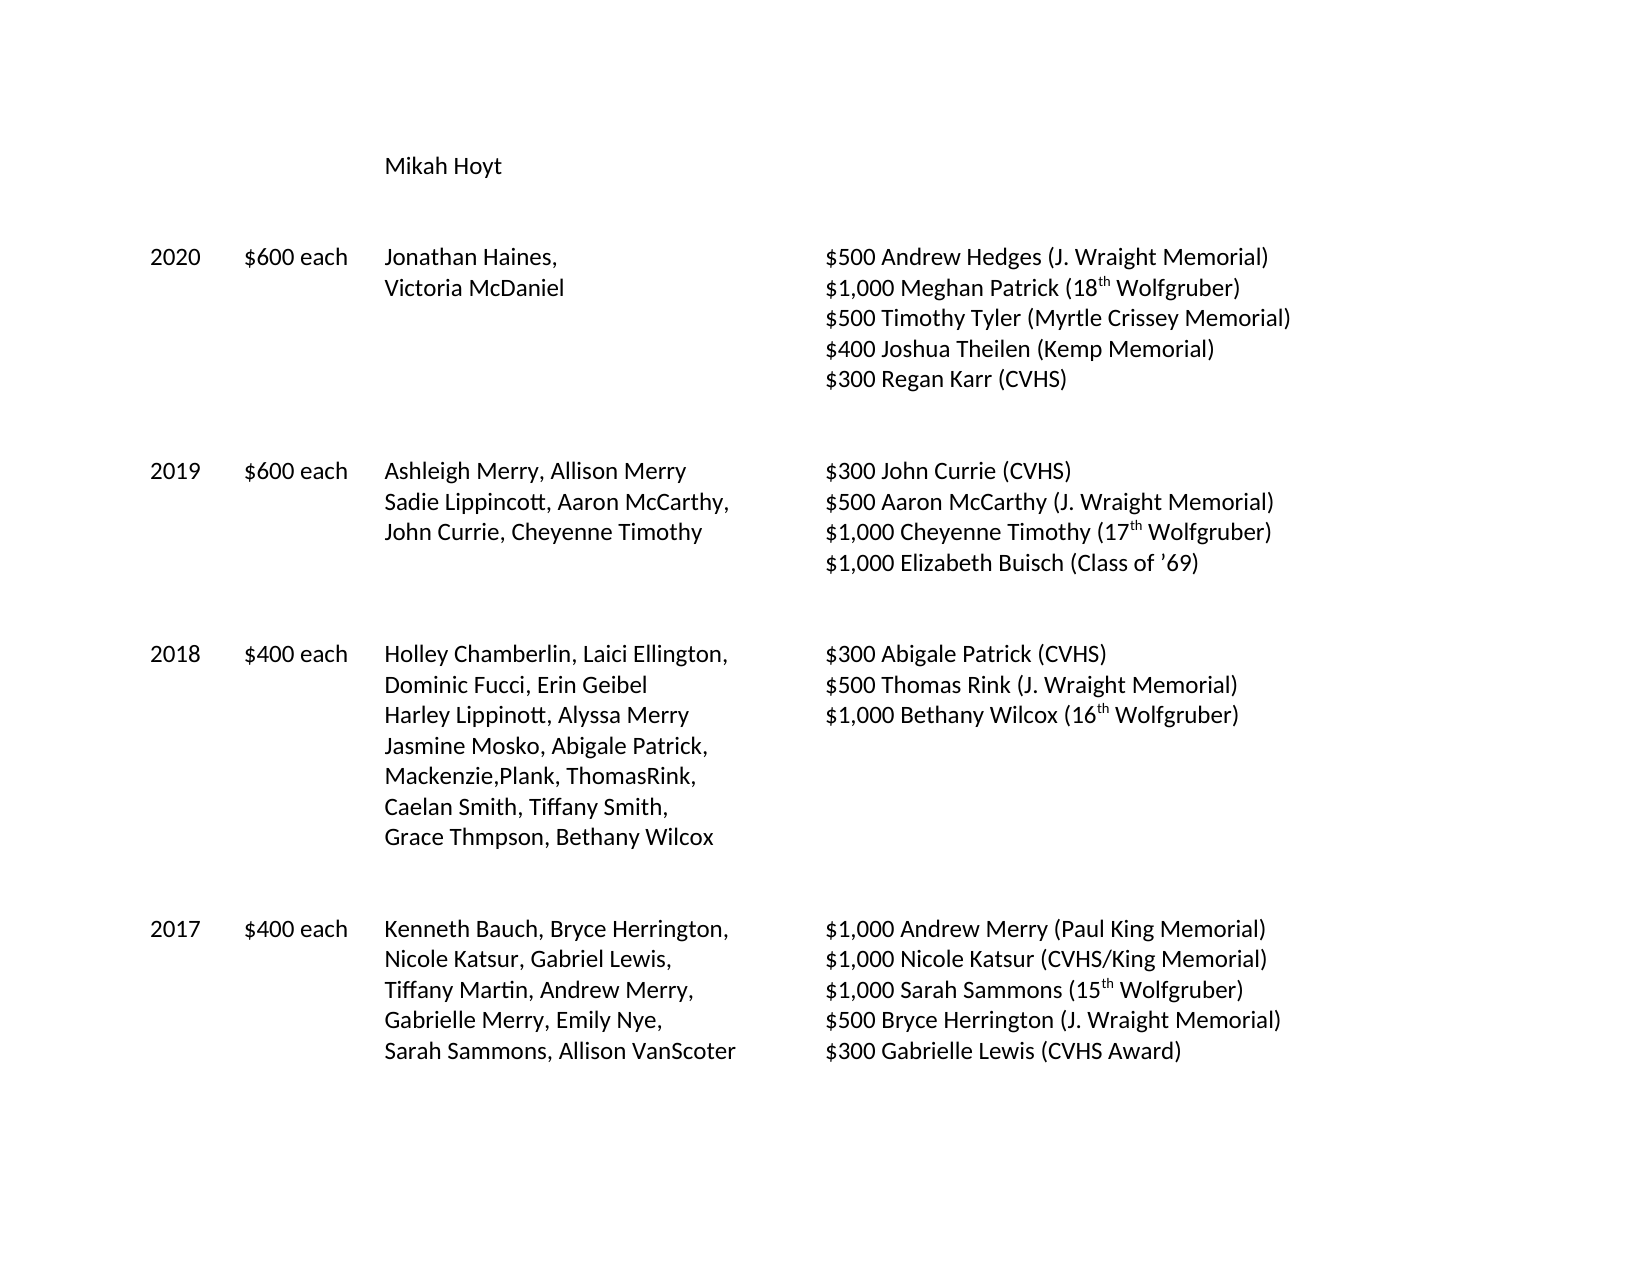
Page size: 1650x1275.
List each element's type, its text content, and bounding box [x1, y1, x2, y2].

text Jasmine Mosko, Abigale Patrick, [150, 730, 1500, 760]
text Grace Thmpson, Bethany Wilcox [150, 821, 1500, 852]
text $400 Joshua Theilen (Kemp Memorial) [150, 333, 1500, 364]
text 2018 $400 each Holley Chamberlin, Laici Ellington, $300 Abigale Patrick (CVHS) [150, 638, 1500, 669]
text 2019 $600 each Ashleigh Merry, Allison Merry $300 John Currie (CVHS) [150, 425, 1500, 486]
text Victoria McDaniel $1,000 Meghan Patrick (18th Wolfgruber) [150, 272, 1500, 303]
text Sarah Sammons, Allison VanScoter $300 Gabrielle Lewis (CVHS Award) [150, 1035, 1500, 1096]
text Mikah Hoyt [150, 150, 1500, 181]
text John Currie, Cheyenne Timothy $1,000 Cheyenne Timothy (17th Wolfgruber) [150, 516, 1500, 547]
text Tiffany Martin, Andrew Merry, $1,000 Sarah Sammons (15th Wolfgruber) [150, 974, 1500, 1004]
text 2017 $400 each Kenneth Bauch, Bryce Herrington, $1,000 Andrew Merry (Paul King Memorial) [150, 913, 1500, 943]
text Sadie Lippincott, Aaron McCarthy, $500 Aaron McCarthy (J. Wraight Memorial) [150, 486, 1500, 516]
text Nicole Katsur, Gabriel Lewis, $1,000 Nicole Katsur (CVHS/King Memorial) [150, 943, 1500, 974]
text Dominic Fucci, Erin Geibel $500 Thomas Rink (J. Wraight Memorial) [150, 669, 1500, 699]
text Mackenzie,Plank, ThomasRink, [150, 760, 1500, 791]
text Caelan Smith, Tiffany Smith, [150, 791, 1500, 821]
text $300 Regan Karr (CVHS) [150, 364, 1500, 394]
text Gabrielle Merry, Emily Nye, $500 Bryce Herrington (J. Wraight Memorial) [150, 1004, 1500, 1035]
text Harley Lippinott, Alyssa Merry $1,000 Bethany Wilcox (16th Wolfgruber) [150, 699, 1500, 730]
text $1,000 Elizabeth Buisch (Class of ’69) [150, 547, 1500, 577]
text $500 Timothy Tyler (Myrtle Crissey Memorial) [150, 303, 1500, 333]
text 2020 $600 each Jonathan Haines, $500 Andrew Hedges (J. Wraight Memorial) [150, 242, 1500, 272]
